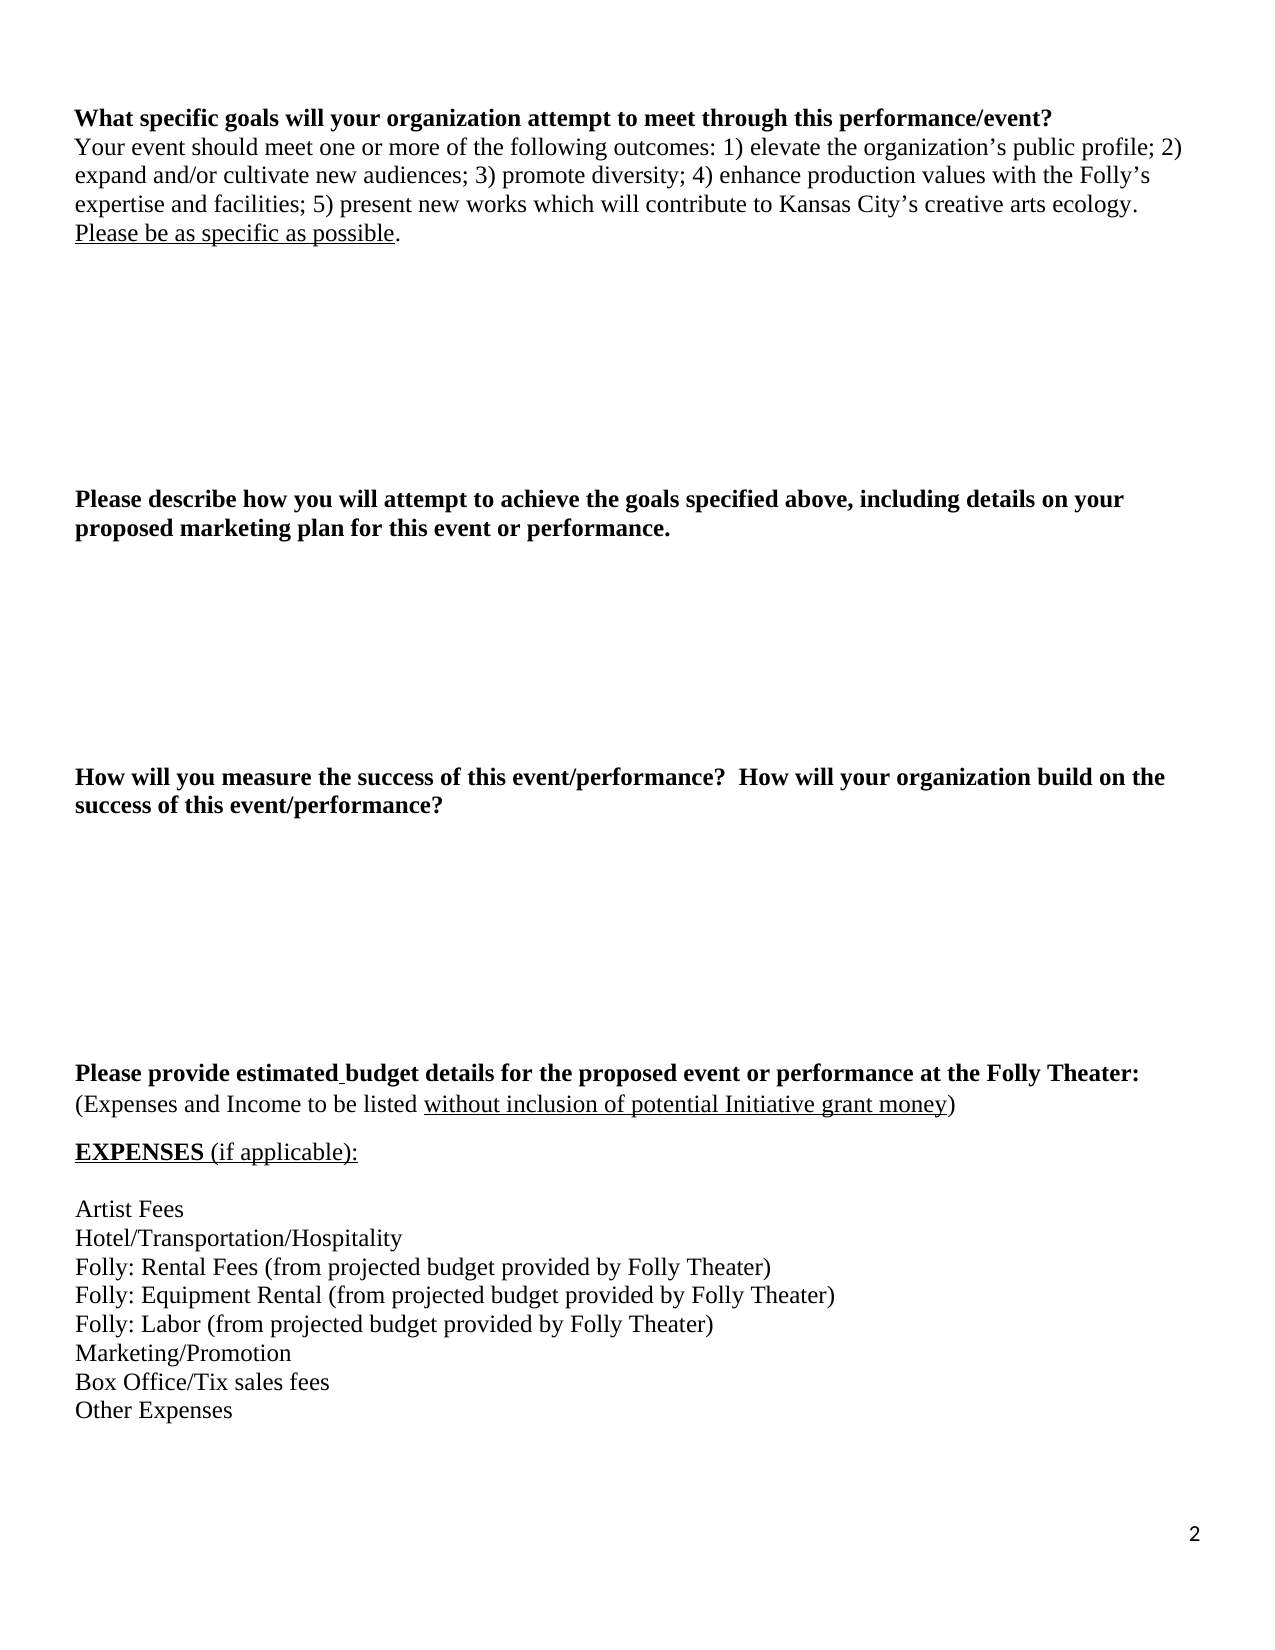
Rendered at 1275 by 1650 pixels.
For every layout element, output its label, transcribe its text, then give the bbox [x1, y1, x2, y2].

text Please provide estimated budget details for the proposed event or performance at the Folly Theater: (Expenses and Income to be listed without inclusion of potential Initiative grant money) [75, 1058, 1200, 1118]
text Marketing/Promotion [75, 1338, 1200, 1367]
text Folly: Rental Fees (from projected budget provided by Folly Theater) [75, 1252, 1200, 1280]
text Please describe how you will attempt to achieve the goals specified above, including details on your proposed marketing plan for this event or performance. [75, 484, 1200, 542]
text Hotel/Transportation/Hospitality [75, 1223, 1200, 1252]
text EXPENSES (if applicable): [75, 1137, 1200, 1165]
text Artist Fees [75, 1194, 1200, 1223]
text Your event should meet one or more of the following outcomes: 1) elevate the organization’s public profile; 2) expand and/or cultivate new audiences; 3) promote diversity; 4) enhance production values with the Folly’s expertise and facilities; 5) present new works which will contribute to Kansas City’s creative arts ecology. Please be as specific as possible. [73, 132, 1200, 247]
text Folly: Equipment Rental (from projected budget provided by Folly Theater) [75, 1280, 1200, 1309]
text Box Office/Tix sales fees [75, 1367, 1200, 1395]
text What specific goals will your organization attempt to meet through this performance/event? [73, 103, 1200, 132]
text How will you measure the success of this event/performance? How will your organization build on the success of this event/performance? [75, 762, 1200, 819]
text Other Expenses [75, 1395, 1200, 1424]
text Folly: Labor (from projected budget provided by Folly Theater) [75, 1309, 1200, 1338]
